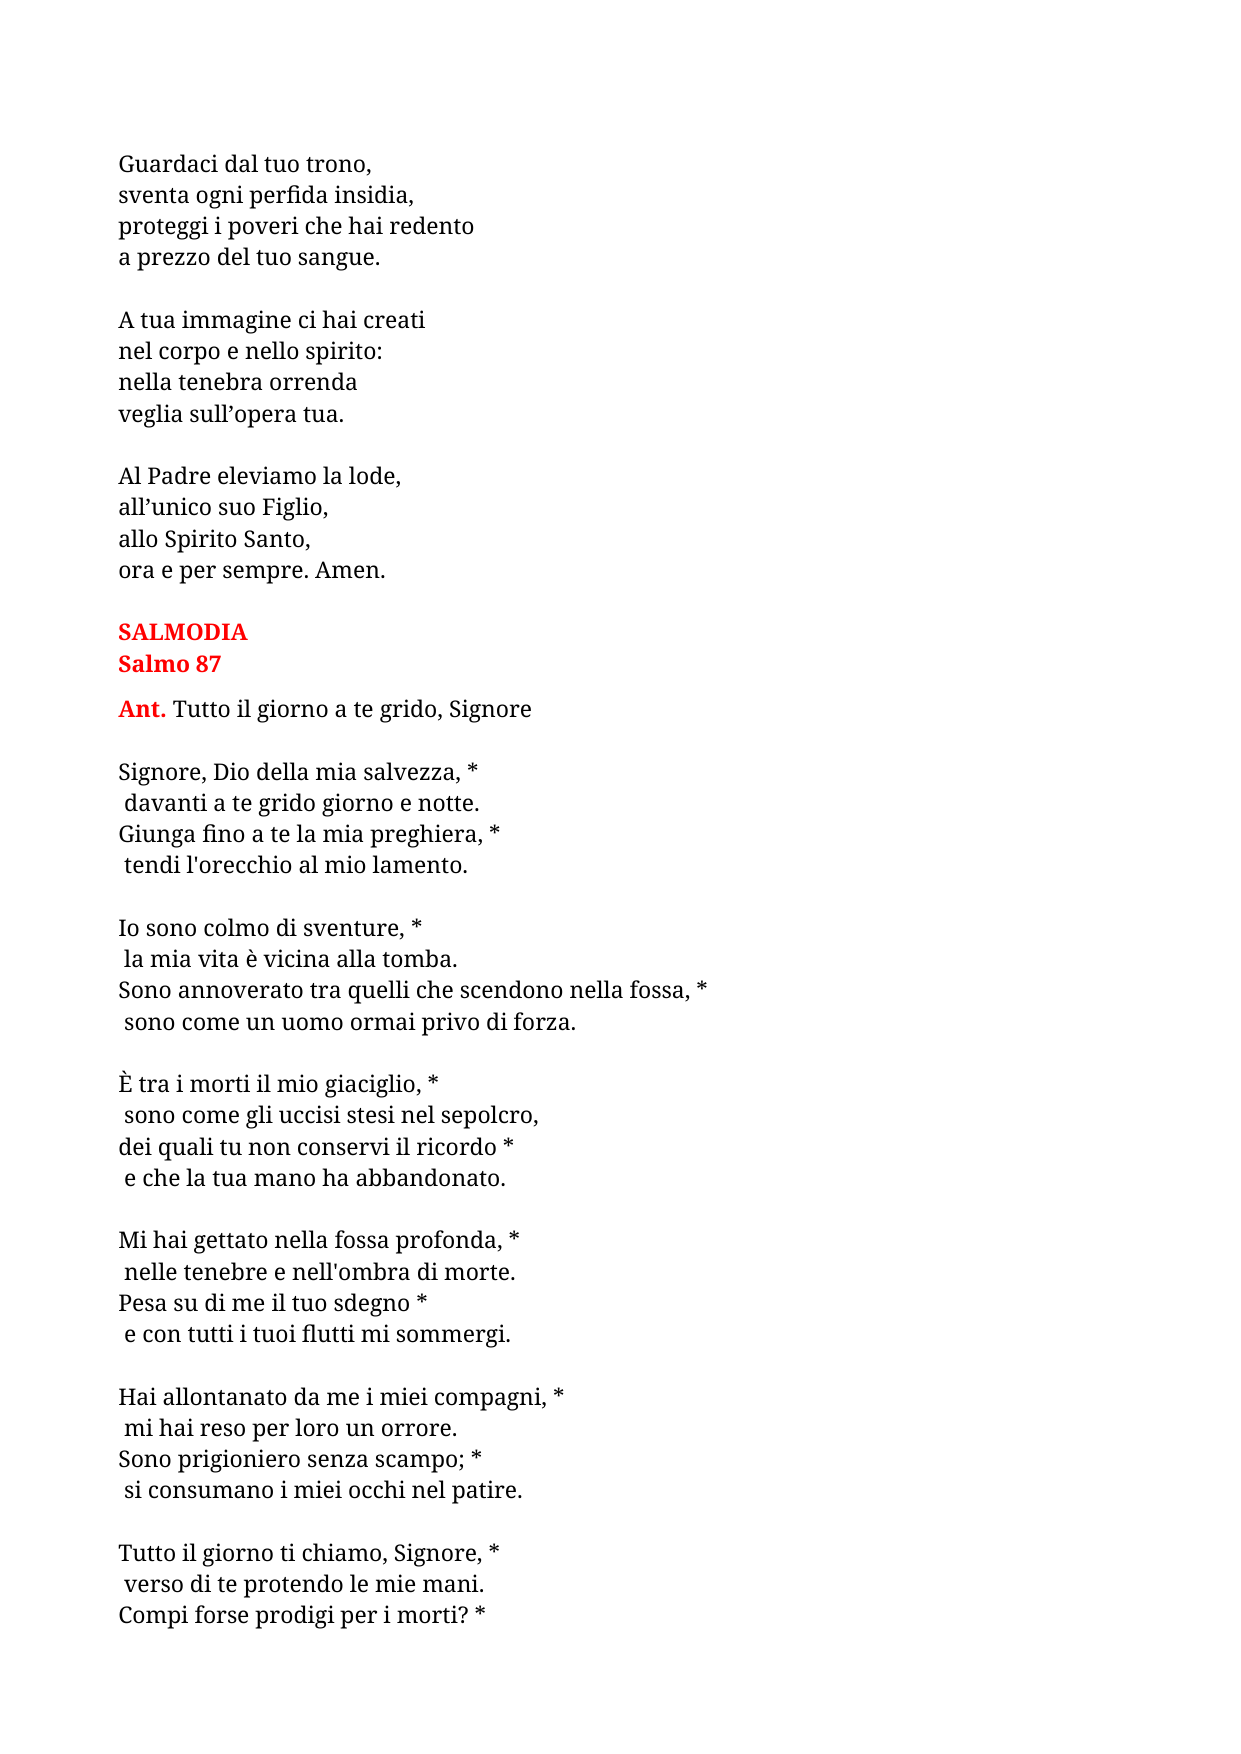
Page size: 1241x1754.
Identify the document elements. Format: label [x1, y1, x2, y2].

text [118, 148, 1122, 1631]
